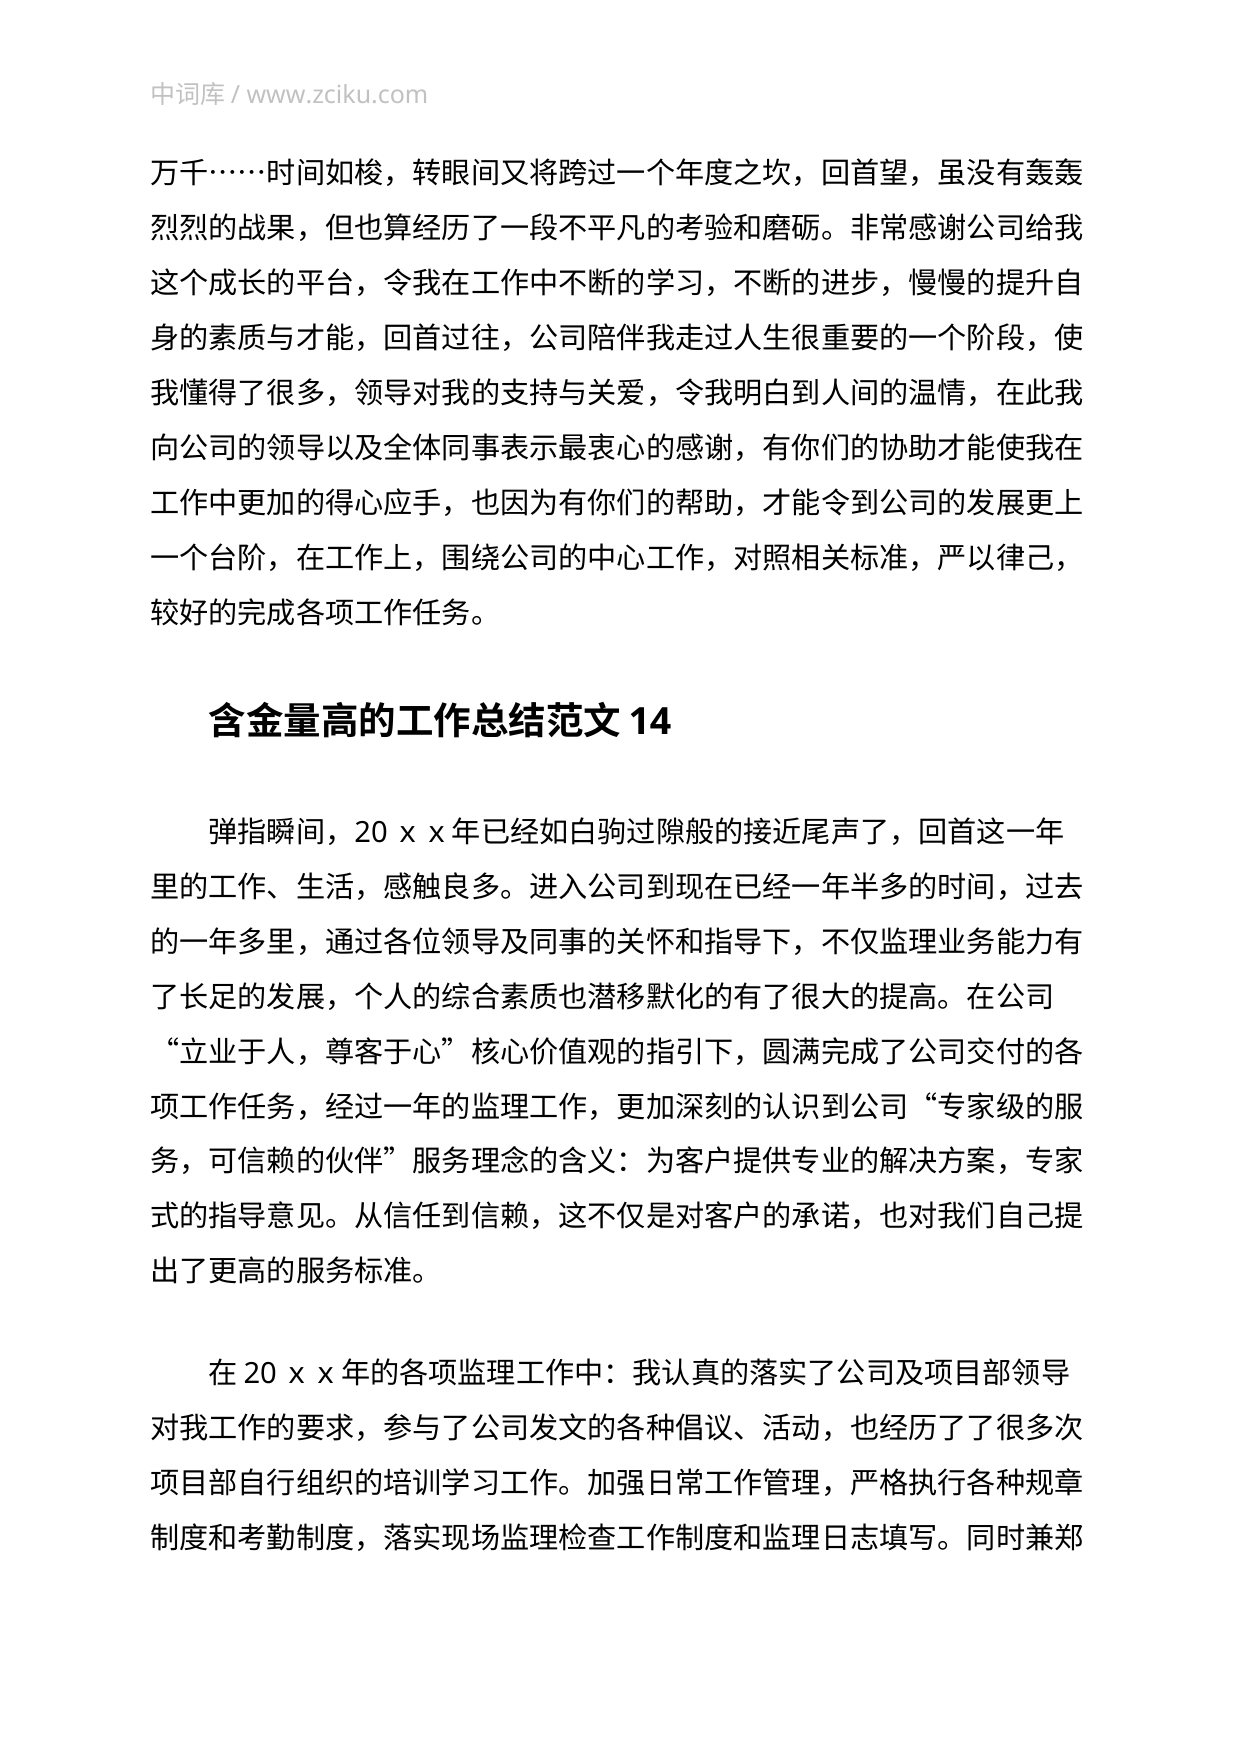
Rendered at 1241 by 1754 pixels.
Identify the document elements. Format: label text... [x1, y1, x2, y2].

text 弹指瞬间，20ｘｘ年已经如白驹过隙般的接近尾声了，回首这一年里的工作、生活，感触良多。进入公司到现在已经一年半多的时间，过去的一年多里，通过各位领导及同事的关怀和指导下，不仅监理业务能力有了长足的发展，个人的综合素质也潜移默化的有了很大的提高。在公司“立业于人，尊客于心”核心价值观的指引下，圆满完成了公司交付的各项工作任务，经过一年的监理工作，更加深刻的认识到公司“专家级的服务，可信赖的伙伴”服务理念的含义：为客户提供专业的解决方案，专家式的指导意见。从信任到信赖，这不仅是对客户的承诺，也对我们自己提出了更高的服务标准。 [150, 808, 1090, 1290]
text 含金量高的工作总结范文14 [150, 691, 1090, 745]
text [150, 1349, 1090, 1557]
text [150, 150, 1090, 631]
